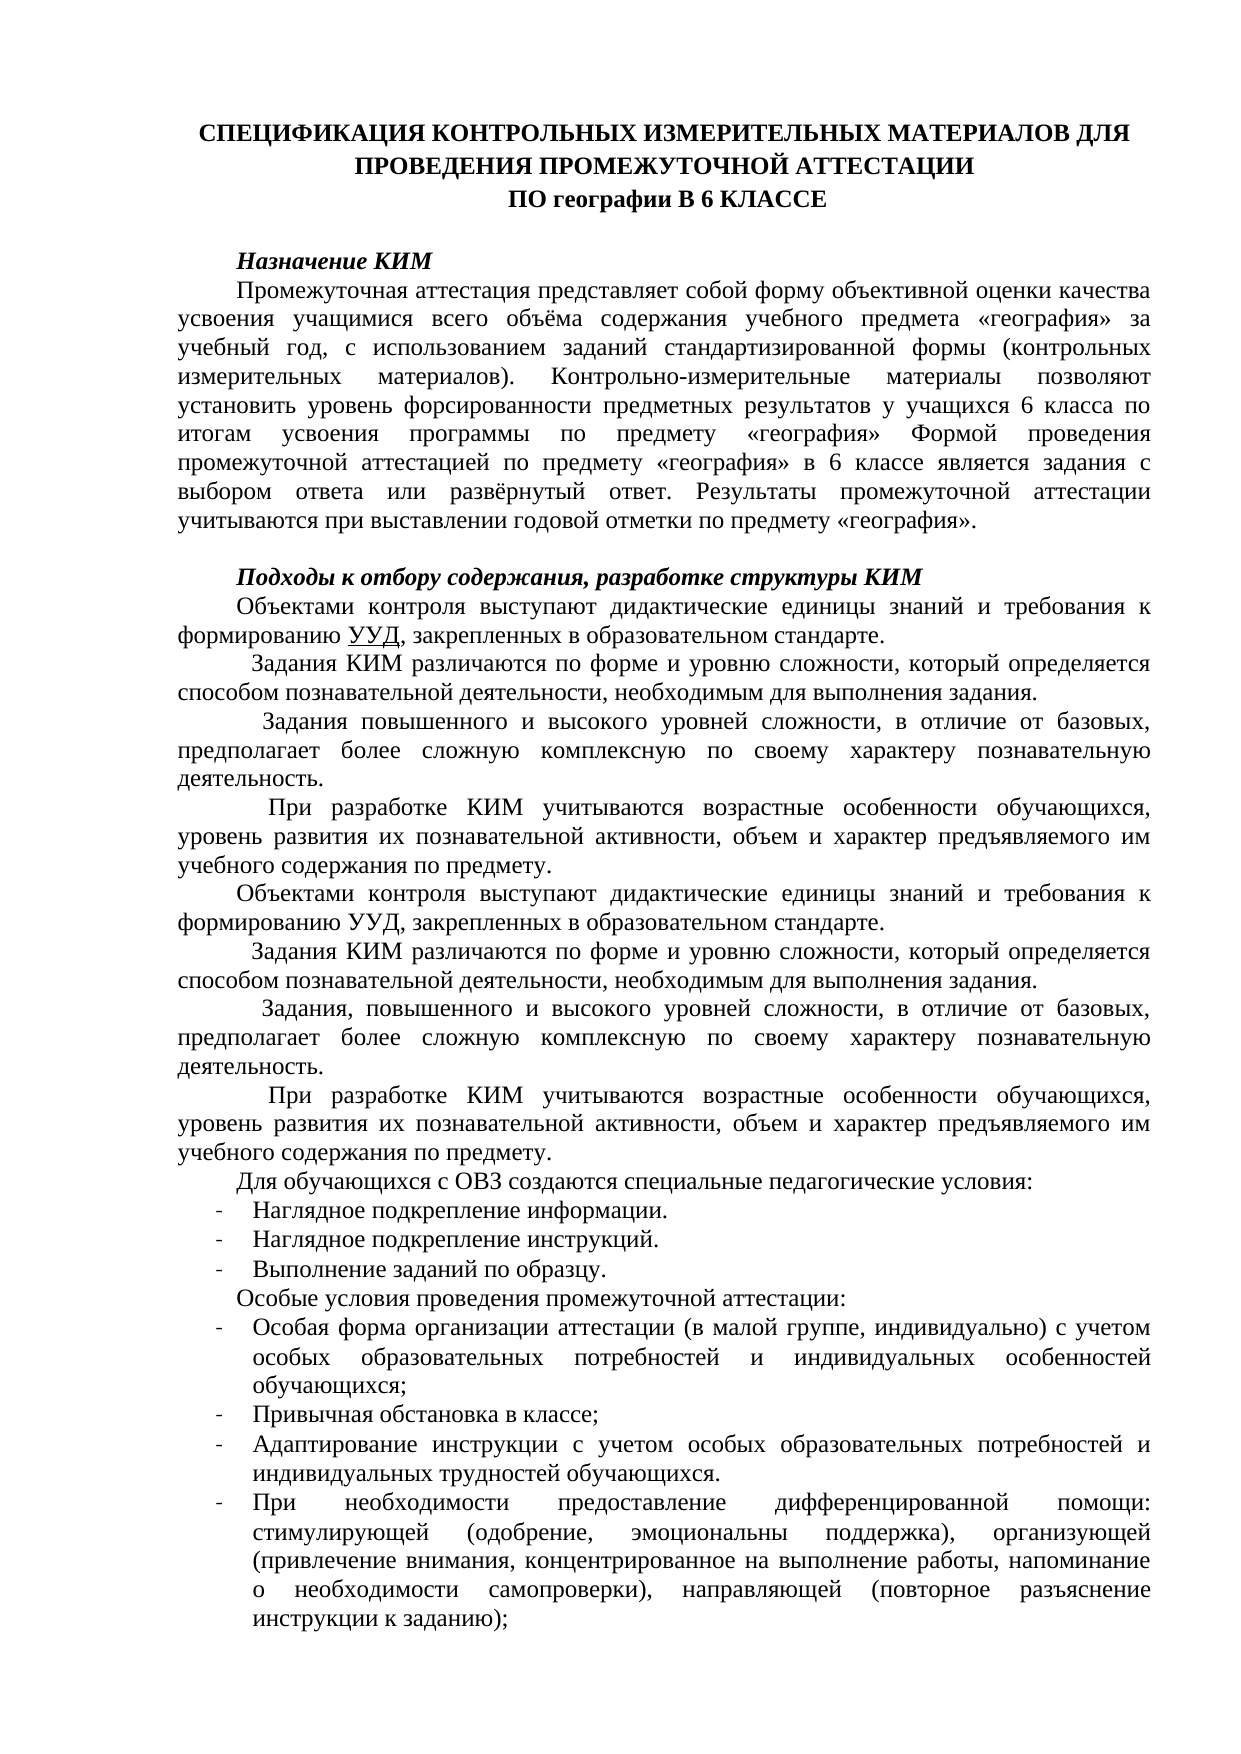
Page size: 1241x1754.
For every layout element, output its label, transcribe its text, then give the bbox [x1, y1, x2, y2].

text Для обучающихся с ОВЗ создаются специальные педагогические условия: [177, 1166, 1152, 1195]
text При разработке КИМ учитываются возрастные особенности обучающихся, уровень развития их познавательной активности, объем и характер предъявляемого им учебного содержания по предмету. [177, 1080, 1152, 1166]
text ПРОВЕДЕНИЯ ПРОМЕЖУТОЧНОЙ АТТЕСТАЦИИ [177, 151, 1152, 180]
text При разработке КИМ учитываются возрастные особенности обучающихся, уровень развития их познавательной активности, объем и характер предъявляемого им учебного содержания по предмету. [177, 792, 1152, 878]
list Привычная обстановка в классе; [215, 1399, 1152, 1429]
list Выполнение заданий по образцу. [215, 1254, 1152, 1283]
list При необходимости предоставление дифференцированной помощи: стимулирующей (одобрение, эмоциональны поддержка), организующей (привлечение внимания, концентрированное на выполнение работы, напоминание о необходимости самопроверки), направляющей (повторное разъяснение инструкции к заданию); [215, 1487, 1152, 1632]
list Наглядное подкрепление информации. [215, 1195, 1152, 1224]
list Наглядное подкрепление инструкций. [215, 1224, 1152, 1254]
text Назначение КИМ [177, 246, 1152, 275]
text Объектами контроля выступают дидактические единицы знаний и требования к формированию УУД, закрепленных в образовательном стандарте. [177, 591, 1152, 648]
text Объектами контроля выступают дидактические единицы знаний и требования к формированию УУД, закрепленных в образовательном стандарте. [177, 878, 1152, 936]
list Адаптирование инструкции с учетом особых образовательных потребностей и индивидуальных трудностей обучающихся. [215, 1429, 1152, 1487]
text Задания КИМ различаются по форме и уровню сложности, который определяется способом познавательной деятельности, необходимым для выполнения задания. [177, 648, 1152, 706]
text СПЕЦИФИКАЦИЯ КОНТРОЛЬНЫХ ИЗМЕРИТЕЛЬНЫХ МАТЕРИАЛОВ ДЛЯ [177, 118, 1152, 147]
text ПО географии В 6 КЛАССЕ [177, 184, 1152, 213]
text Задания КИМ различаются по форме и уровню сложности, который определяется способом познавательной деятельности, необходимым для выполнения задания. [177, 936, 1152, 993]
text Задания, повышенного и высокого уровней сложности, в отличие от базовых, предполагает более сложную комплексную по своему характеру познавательную деятельность. [177, 993, 1152, 1080]
text Особые условия проведения промежуточной аттестации: [177, 1283, 1152, 1312]
text Задания повышенного и высокого уровней сложности, в отличие от базовых, предполагает более сложную комплексную по своему характеру познавательную деятельность. [177, 706, 1152, 792]
list Особая форма организации аттестации (в малой группе, индивидуально) с учетом особых образовательных потребностей и индивидуальных особенностей обучающихся; [215, 1312, 1152, 1399]
text Подходы к отбору содержания, разработке структуры КИМ [177, 562, 1152, 591]
text Промежуточная аттестация представляет собой форму объективной оценки качества усвоения учащимися всего объёма содержания учебного предмета «география» за учебный год, с использованием заданий стандартизированной формы (контрольных измерительных материалов). Контрольно-измерительные материалы позволяют установить уровень форсированности предметных результатов у учащихся 6 класса по итогам усвоения программы по предмету «география» Формой проведения промежуточной аттестацией по предмету «география» в 6 классе является задания с выбором ответа или развёрнутый ответ. Результаты промежуточной аттестации учитываются при выставлении годовой отметки по предмету «география». [177, 275, 1152, 533]
